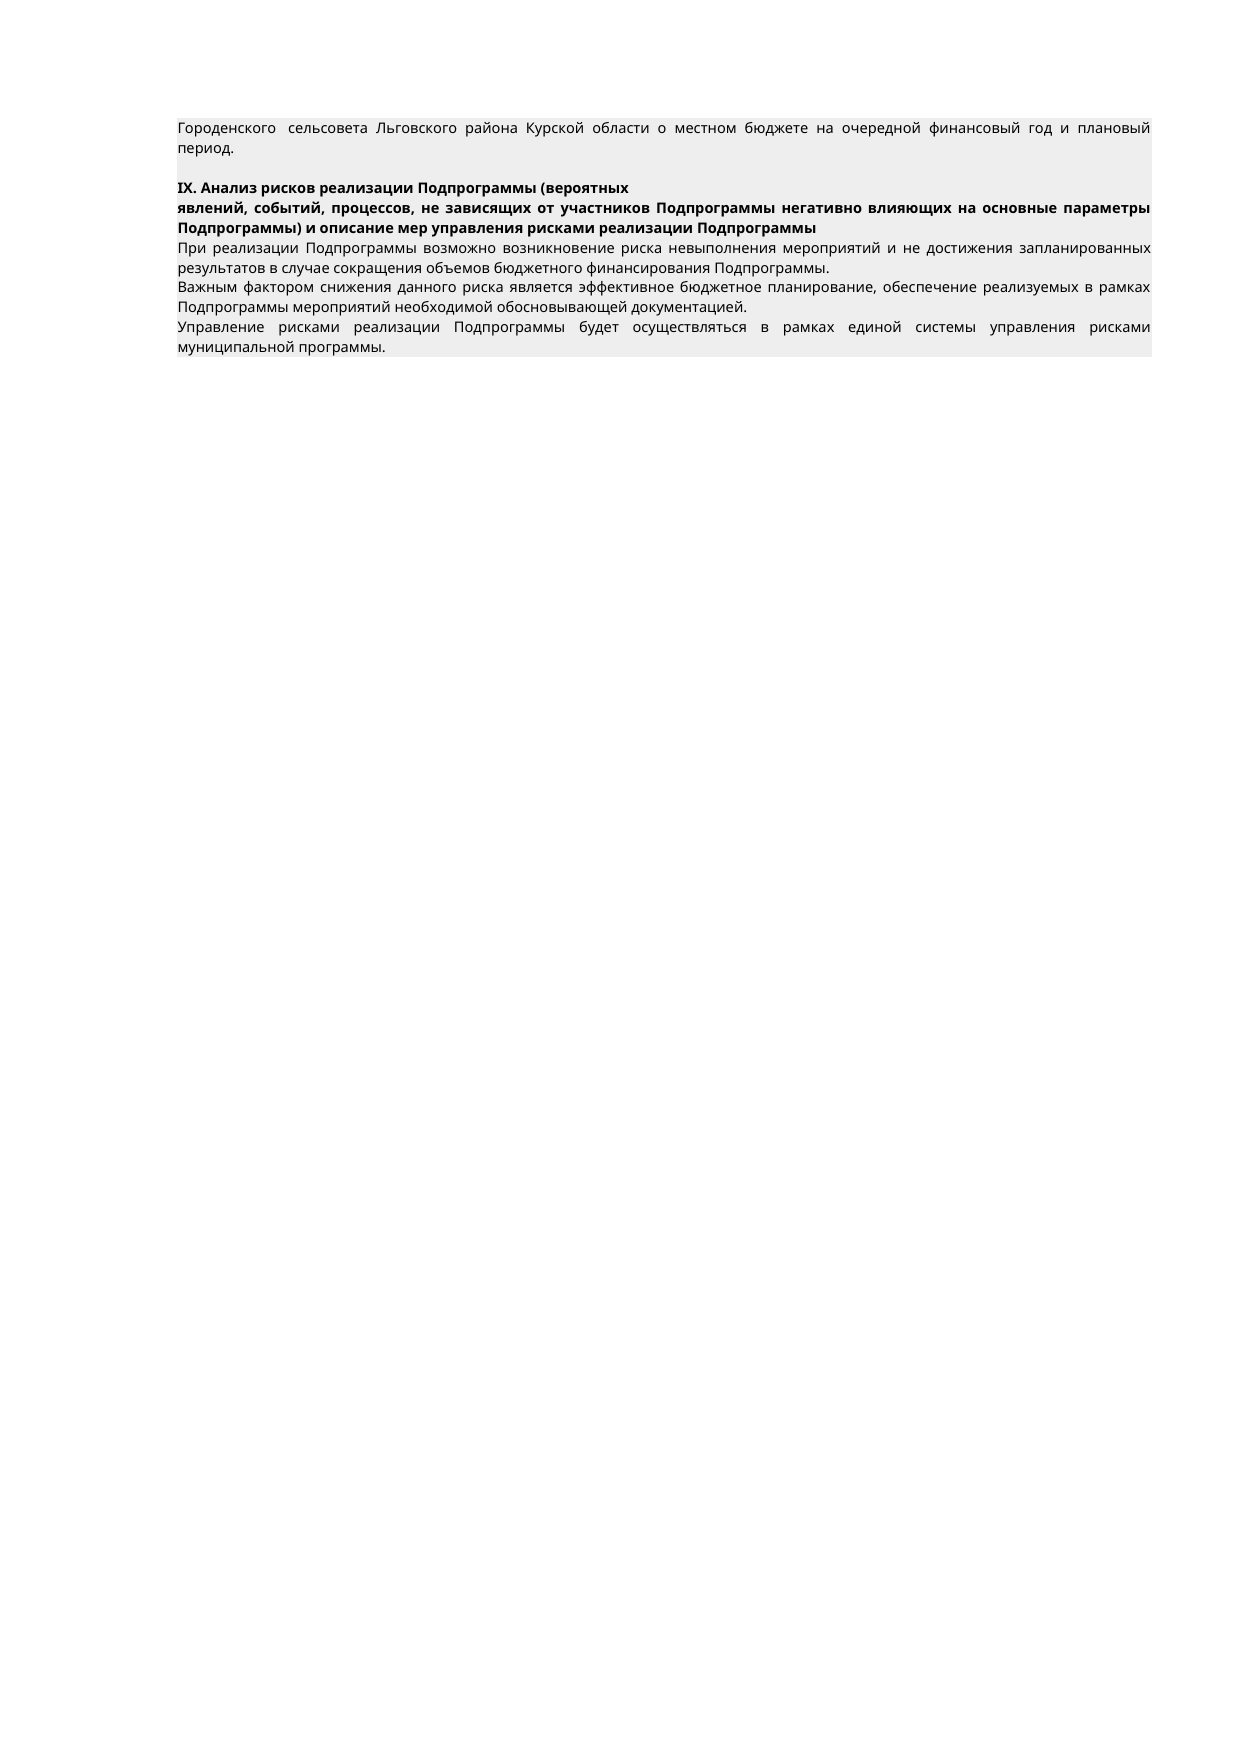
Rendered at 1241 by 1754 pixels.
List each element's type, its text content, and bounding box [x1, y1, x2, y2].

text При реализации Подпрограммы возможно возникновение риска невыполнения мероприятий и не достижения запланированных результатов в случае сокращения объемов бюджетного финансирования Подпрограммы. [177, 237, 1152, 277]
text Управление рисками реализации Подпрограммы будет осуществляться в рамках единой системы управления рисками муниципальной программы. [177, 317, 1152, 357]
text IX. Анализ рисков реализации Подпрограммы (вероятных [177, 178, 1152, 198]
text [177, 118, 1152, 158]
text Важным фактором снижения данного риска является эффективное бюджетное планирование, обеспечение реализуемых в рамках Подпрограммы мероприятий необходимой обосновывающей документацией. [177, 277, 1152, 317]
text явлений, событий, процессов, не зависящих от участников Подпрограммы негативно влияющих на основные параметры Подпрограммы) и описание мер управления рисками реализации Подпрограммы [177, 198, 1152, 237]
